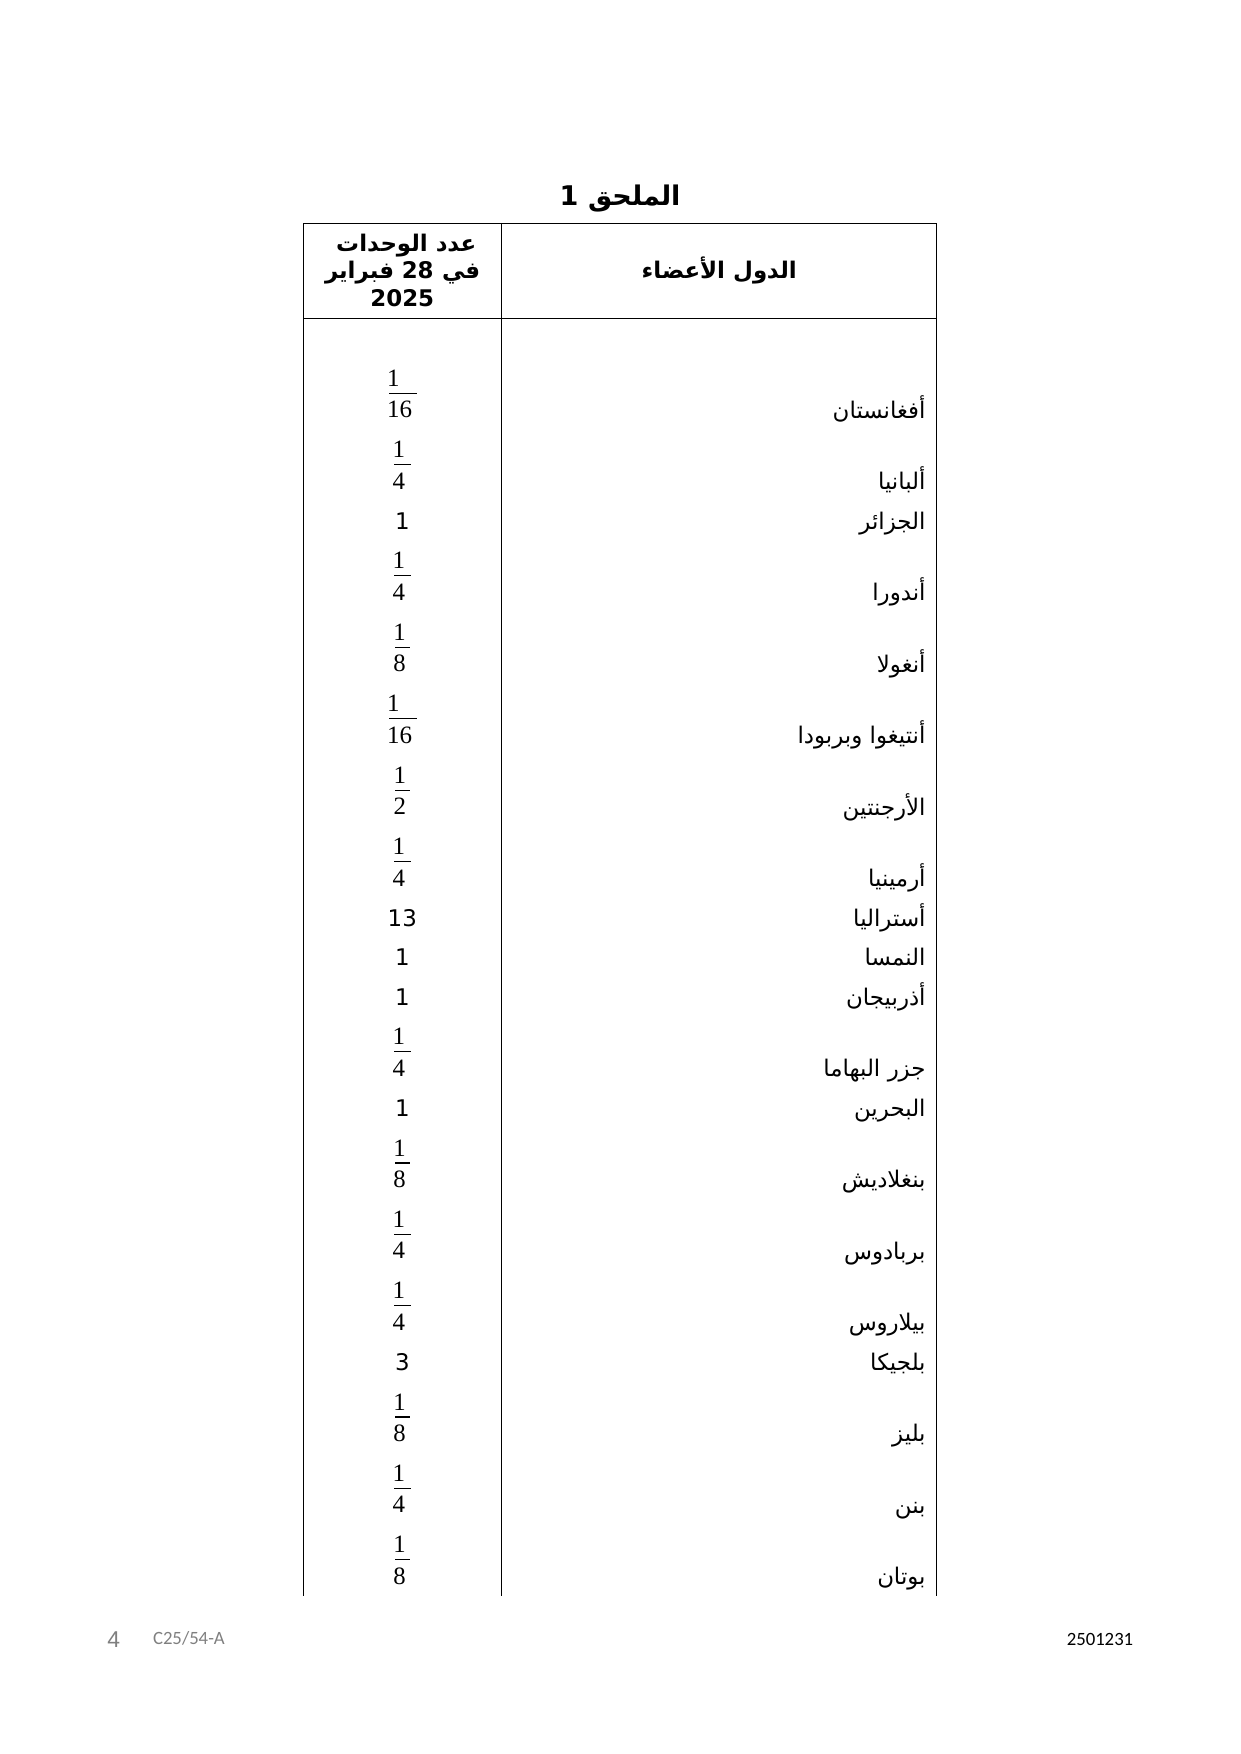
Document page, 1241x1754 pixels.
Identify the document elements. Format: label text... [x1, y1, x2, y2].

table_cell أرمينيا [502, 827, 936, 898]
table_cell [304, 1271, 501, 1342]
table_cell [304, 684, 501, 755]
table_cell 1 [304, 938, 501, 977]
table_cell الجزائر [502, 501, 936, 541]
table_cell [304, 755, 501, 827]
table_cell 1 [304, 501, 501, 541]
table_cell بلجيكا [502, 1342, 936, 1382]
table_cell الأرجنتين [502, 755, 936, 827]
table_cell [304, 319, 501, 358]
table_cell بنغلاديش [502, 1128, 936, 1199]
table_cell [304, 1128, 501, 1199]
table_cell بنن [502, 1453, 936, 1525]
table_cell النمسا [502, 938, 936, 977]
table_cell [304, 612, 501, 684]
table_cell جزر البهاما [502, 1017, 936, 1088]
table_cell [304, 1382, 501, 1453]
table_cell بربادوس [502, 1199, 936, 1271]
table_cell أفغانستان [502, 358, 936, 430]
table_cell بوتان [502, 1525, 936, 1596]
table_header الدول الأعضاء [502, 224, 936, 318]
table_cell أستراليا [502, 898, 936, 938]
table_cell 1 [304, 977, 501, 1017]
table_cell [304, 1453, 501, 1525]
text الملحق 1 [607, 185, 1092, 210]
text الملحق 1 [148, 185, 635, 210]
table_cell [304, 358, 501, 430]
table_cell 3 [304, 1342, 501, 1382]
table_cell [304, 1525, 501, 1596]
table_cell [304, 541, 501, 612]
table_cell 13 [304, 898, 501, 938]
table_header عدد الوحدات في 28 فبراير 2025 [304, 224, 501, 318]
table_cell أندورا [502, 541, 936, 612]
table_cell [304, 1017, 501, 1088]
table_cell أذربيجان [502, 977, 936, 1017]
table_cell [304, 430, 501, 501]
table_cell ألبانيا [502, 430, 936, 501]
table_cell [502, 319, 936, 358]
table_cell [304, 1199, 501, 1271]
table_cell بيلاروس [502, 1271, 936, 1342]
table_cell 1 [304, 1088, 501, 1128]
table_cell [304, 827, 501, 898]
table_cell البحرين [502, 1088, 936, 1128]
table_cell أنغولا [502, 612, 936, 684]
table_cell أنتيغوا وبربودا [502, 684, 936, 755]
table_cell بليز [502, 1382, 936, 1453]
